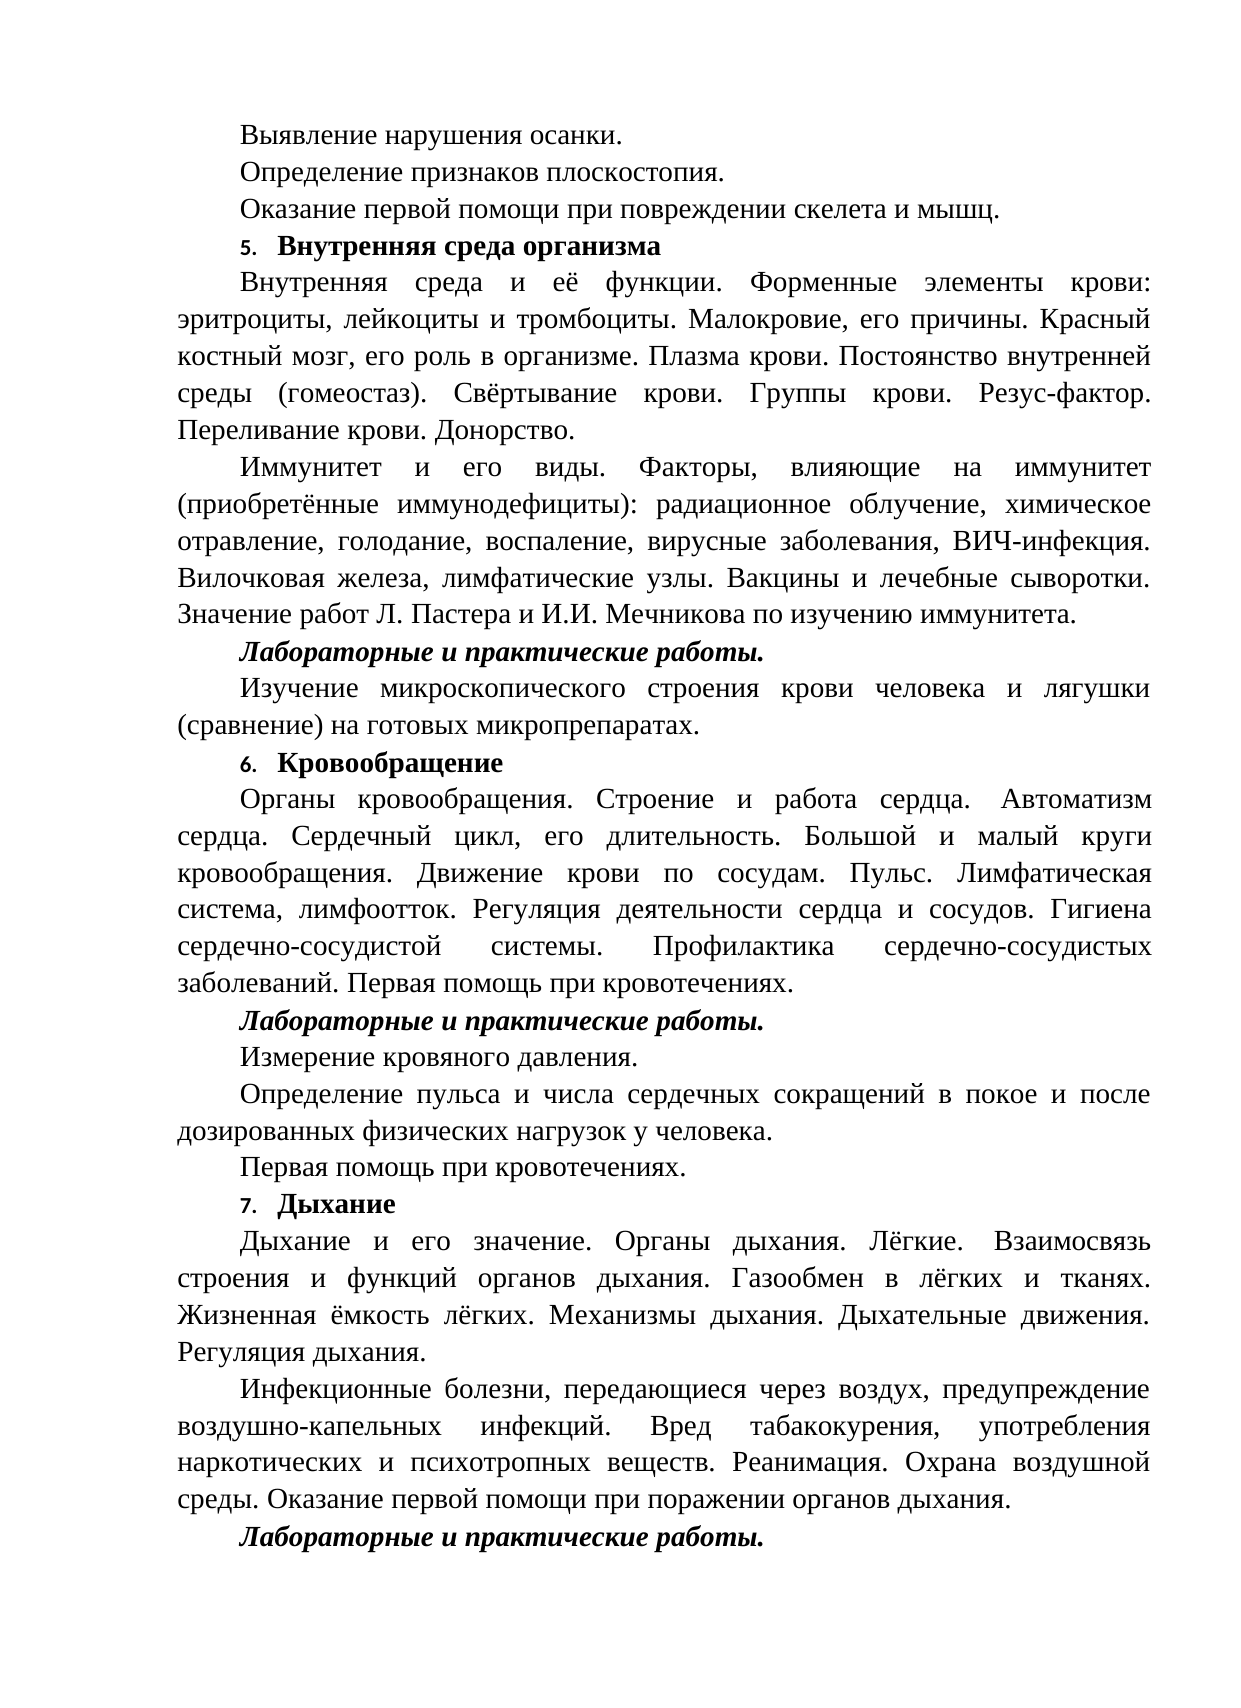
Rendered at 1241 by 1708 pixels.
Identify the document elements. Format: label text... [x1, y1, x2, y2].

text Изучение микроскопического строения крови человека и лягушки (сравнение) на готовых микропрепаратах. [177, 671, 1151, 741]
text Определение пульса и числа сердечных сокращений в покое и после дозированных физических нагрузок у человека. [177, 1076, 1152, 1146]
text Внутренняя среда и её функции. Форменные элементы крови: эритроциты, лейкоциты и тромбоциты. Малокровие, его причины. Красный костный мозг, его роль в организме. Плазма крови. Постоянство внутренней среды (гомеостаз). Свёртывание крови. Группы крови. Резус-фактор. Переливание крови. Донорство. [177, 264, 1152, 446]
subtitle Лабораторные и практические работы. [239, 1519, 1163, 1552]
text Измерение кровяного давления. [239, 1039, 1163, 1073]
text Дыхание и его значение. Органы дыхания. Лёгкие. Взаимосвязь строения и функций органов дыхания. Газообмен в лёгких и тканях. Жизненная ёмкость лёгких. Механизмы дыхания. Дыхательные движения. Регуляция дыхания. [177, 1223, 1151, 1367]
subtitle Кровообращение [239, 745, 1163, 778]
text Выявление нарушения осанки. Определение признаков плоскостопия. [239, 117, 766, 187]
subtitle Лабораторные и практические работы. [239, 1003, 1163, 1036]
text Оказание первой помощи при повреждении скелета и мышц. [239, 191, 1163, 224]
text Органы кровообращения. Строение и работа сердца. Автоматизм сердца. Сердечный цикл, его длительность. Большой и малый круги кровообращения. Движение крови по сосудам. Пульс. Лимфатическая система, лимфоотток. Регуляция деятельности сердца и сосудов. Гигиена сердечно-сосудистой системы. Профилактика сердечно-сосудистых заболеваний. Первая помощь при кровотечениях. [177, 781, 1152, 999]
subtitle Дыхание [239, 1187, 1163, 1220]
subtitle Внутренняя среда организма [239, 228, 1163, 262]
text Иммунитет и его виды. Факторы, влияющие на иммунитет (приобретённые иммунодефициты): радиационное облучение, химическое отравление, голодание, воспаление, вирусные заболевания, ВИЧ-инфекция. Вилочковая железа, лимфатические узлы. Вакцины и лечебные сыворотки. Значение работ Л. Пастера и И.И. Мечникова по изучению иммунитета. [177, 449, 1151, 630]
text Инфекционные болезни, передающиеся через воздух, предупреждение воздушно-капельных инфекций. Вред табакокурения, употребления наркотических и психотропных веществ. Реанимация. Охрана воздушной среды. Оказание первой помощи при поражении органов дыхания. [177, 1371, 1151, 1515]
text Первая помощь при кровотечениях. [239, 1149, 1163, 1183]
subtitle Лабораторные и практические работы. [239, 634, 1163, 667]
